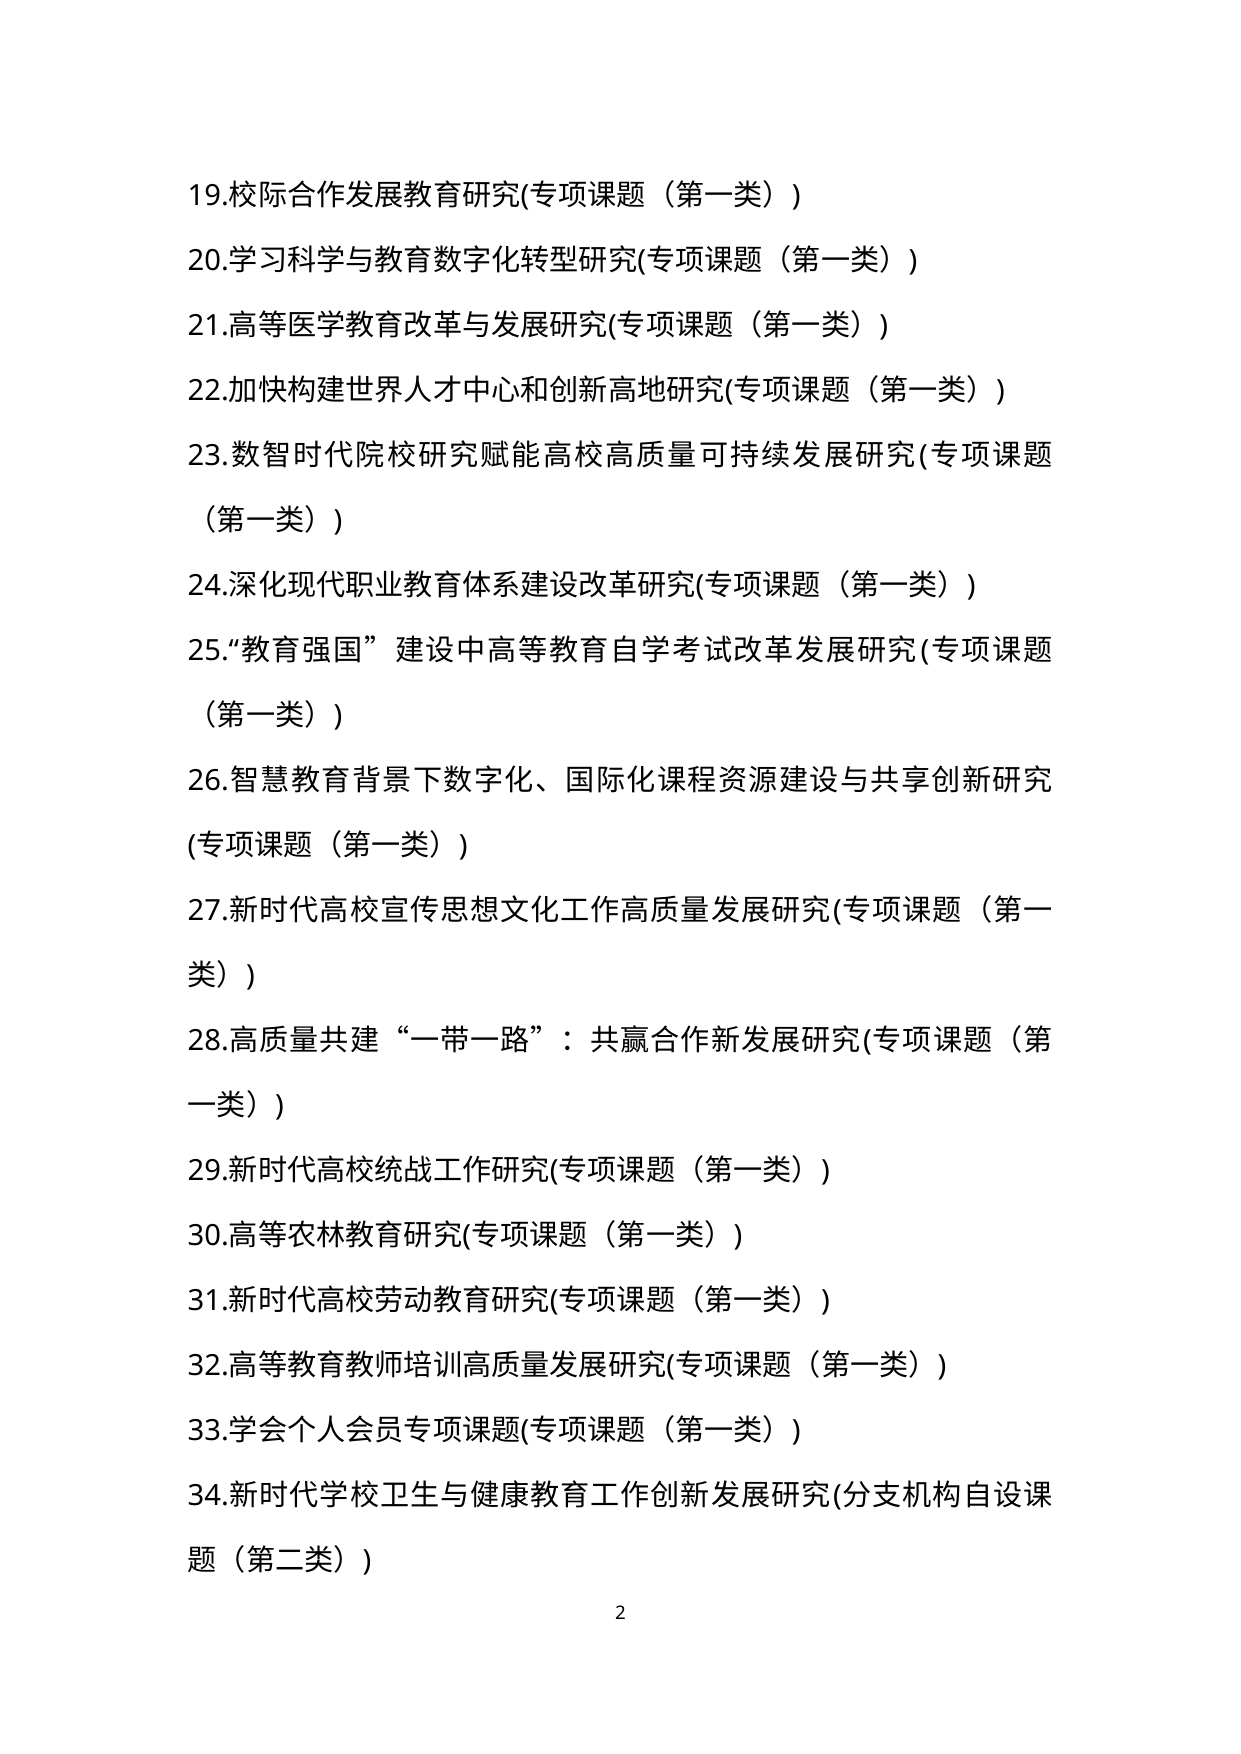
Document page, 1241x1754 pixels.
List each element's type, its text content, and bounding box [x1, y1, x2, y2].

text 27.新时代高校宣传思想文化工作高质量发展研究(专项课题（第一类）) [187, 875, 1053, 1005]
text 28.高质量共建“一带一路”：共赢合作新发展研究(专项课题（第一类）) [187, 1005, 1053, 1135]
text 29.新时代高校统战工作研究(专项课题（第一类）) [187, 1135, 1053, 1200]
text 31.新时代高校劳动教育研究(专项课题（第一类）) [187, 1265, 1053, 1330]
text 26.智慧教育背景下数字化、国际化课程资源建设与共享创新研究(专项课题（第一类）) [187, 745, 1053, 875]
text 23.数智时代院校研究赋能高校高质量可持续发展研究(专项课题（第一类）) [187, 420, 1053, 550]
text 19.校际合作发展教育研究(专项课题（第一类）) [187, 160, 1053, 225]
text 30.高等农林教育研究(专项课题（第一类）) [187, 1200, 1053, 1265]
text 22.加快构建世界人才中心和创新高地研究(专项课题（第一类）) [187, 355, 1053, 420]
text 34.新时代学校卫生与健康教育工作创新发展研究(分支机构自设课题（第二类）) [187, 1460, 1053, 1590]
text 20.学习科学与教育数字化转型研究(专项课题（第一类）) [187, 225, 1053, 290]
text 25.“教育强国”建设中高等教育自学考试改革发展研究(专项课题（第一类）) [187, 615, 1053, 745]
text 24.深化现代职业教育体系建设改革研究(专项课题（第一类）) [187, 550, 1053, 615]
text 21.高等医学教育改革与发展研究(专项课题（第一类）) [187, 290, 1053, 355]
text 33.学会个人会员专项课题(专项课题（第一类）) [187, 1395, 1053, 1460]
text 32.高等教育教师培训高质量发展研究(专项课题（第一类）) [187, 1330, 1053, 1395]
